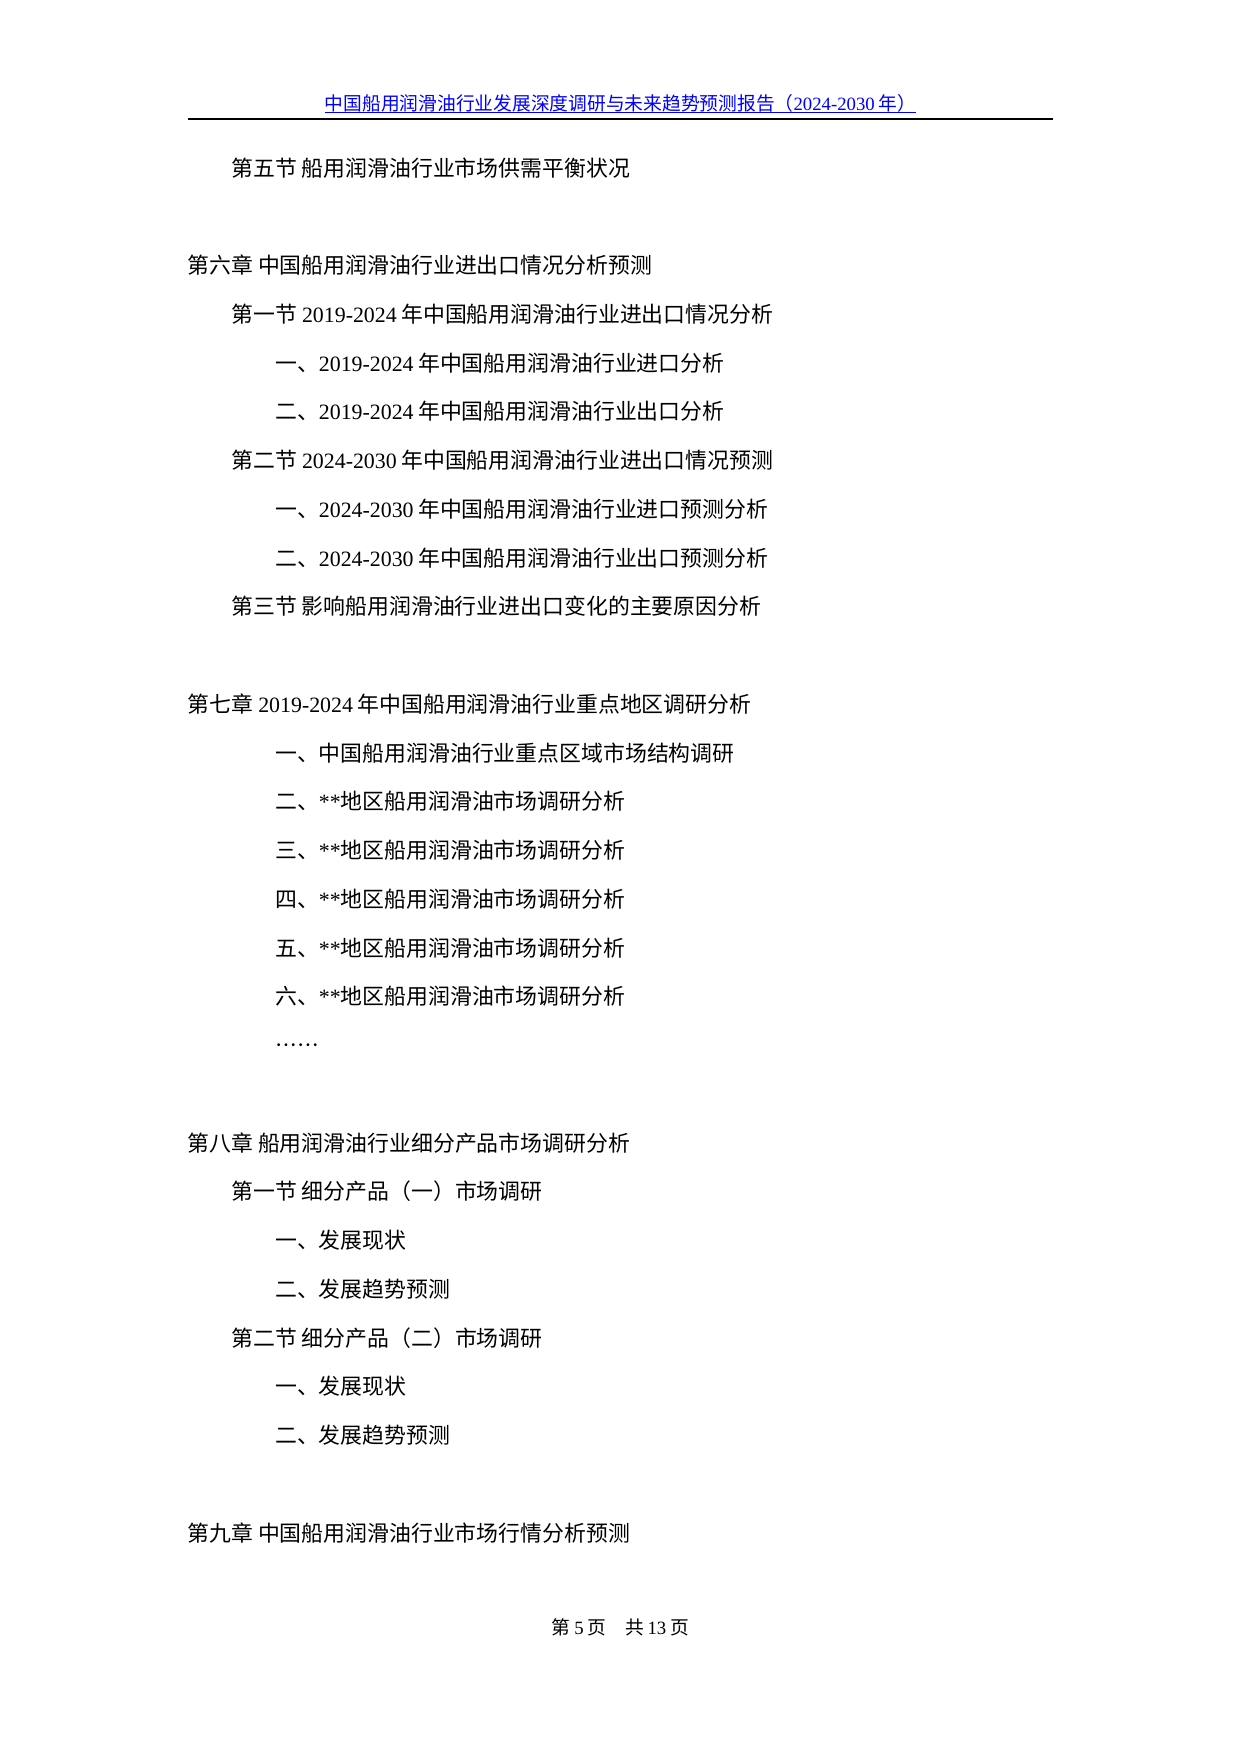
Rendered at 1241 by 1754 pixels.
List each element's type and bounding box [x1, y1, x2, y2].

text [187, 150, 1053, 1548]
